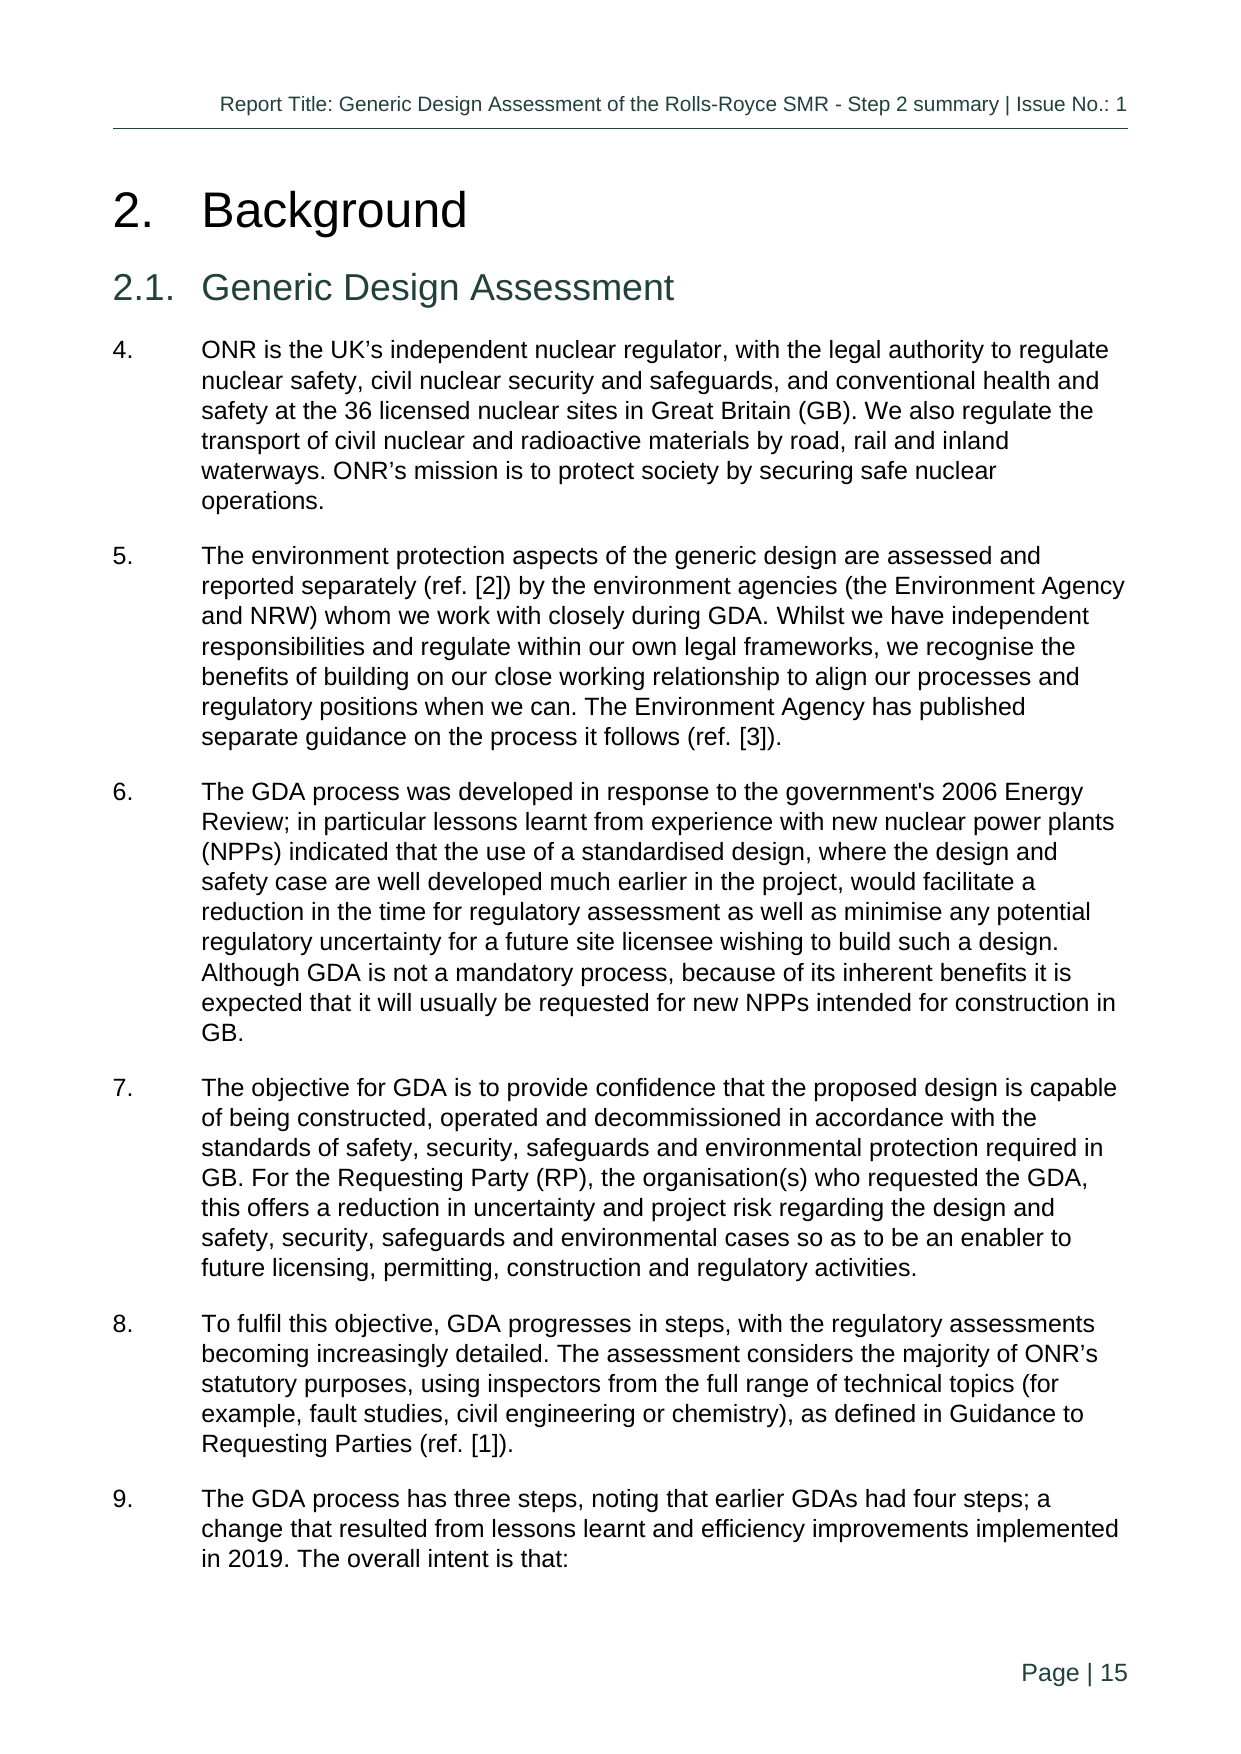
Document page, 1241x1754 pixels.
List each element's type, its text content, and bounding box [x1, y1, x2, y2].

list The GDA process was developed in response to the government's 2006 Energy Review; in particular lessons learnt from experience with new nuclear power plants (NPPs) indicated that the use of a standardised design, where the design and safety case are well developed much earlier in the project, would facilitate a reduction in the time for regulatory assessment as well as minimise any potential regulatory uncertainty for a future site licensee wishing to build such a design. Although GDA is not a mandatory process, because of its inherent benefits it is expected that it will usually be requested for new NPPs intended for construction in GB. [112, 777, 1128, 1046]
subtitle Generic Design Assessment [112, 265, 1128, 308]
list The objective for GDA is to provide confidence that the proposed design is capable of being constructed, operated and decommissioned in accordance with the standards of safety, security, safeguards and environmental protection required in GB. For the Requesting Party (RP), the organisation(s) who requested the GDA, this offers a reduction in uncertainty and project risk regarding the design and safety, security, safeguards and environmental cases so as to be an enabler to future licensing, permitting, construction and regulatory activities. [112, 1073, 1128, 1282]
list The environment protection aspects of the generic design are assessed and reported separately (ref. ) by the environment agencies (the Environment Agency and NRW) whom we work with closely during GDA. Whilst we have independent responsibilities and regulate within our own legal frameworks, we recognise the benefits of building on our close working relationship to align our processes and regulatory positions when we can. The Environment Agency has published separate guidance on the process it follows (ref. ). [112, 541, 1128, 751]
list ONR is the UK’s independent nuclear regulator, with the legal authority to regulate nuclear safety, civil nuclear security and safeguards, and conventional health and safety at the 36 licensed nuclear sites in Great Britain (GB). We also regulate the transport of civil nuclear and radioactive materials by road, rail and inland waterways. ONR’s mission is to protect society by securing safe nuclear operations. [112, 336, 1128, 515]
list To fulfil this objective, GDA progresses in steps, with the regulatory assessments becoming increasingly detailed. The assessment considers the majority of ONR’s statutory purposes, using inspectors from the full range of technical topics (for example, fault studies, civil engineering or chemistry), as defined in Guidance to Requesting Parties (ref. ). [112, 1308, 1128, 1458]
subtitle Background [112, 180, 1128, 237]
list The GDA process has three steps, noting that earlier GDAs had four steps; a change that resulted from lessons learnt and efficiency improvements implemented in 2019. The overall intent is that: [112, 1484, 1128, 1573]
